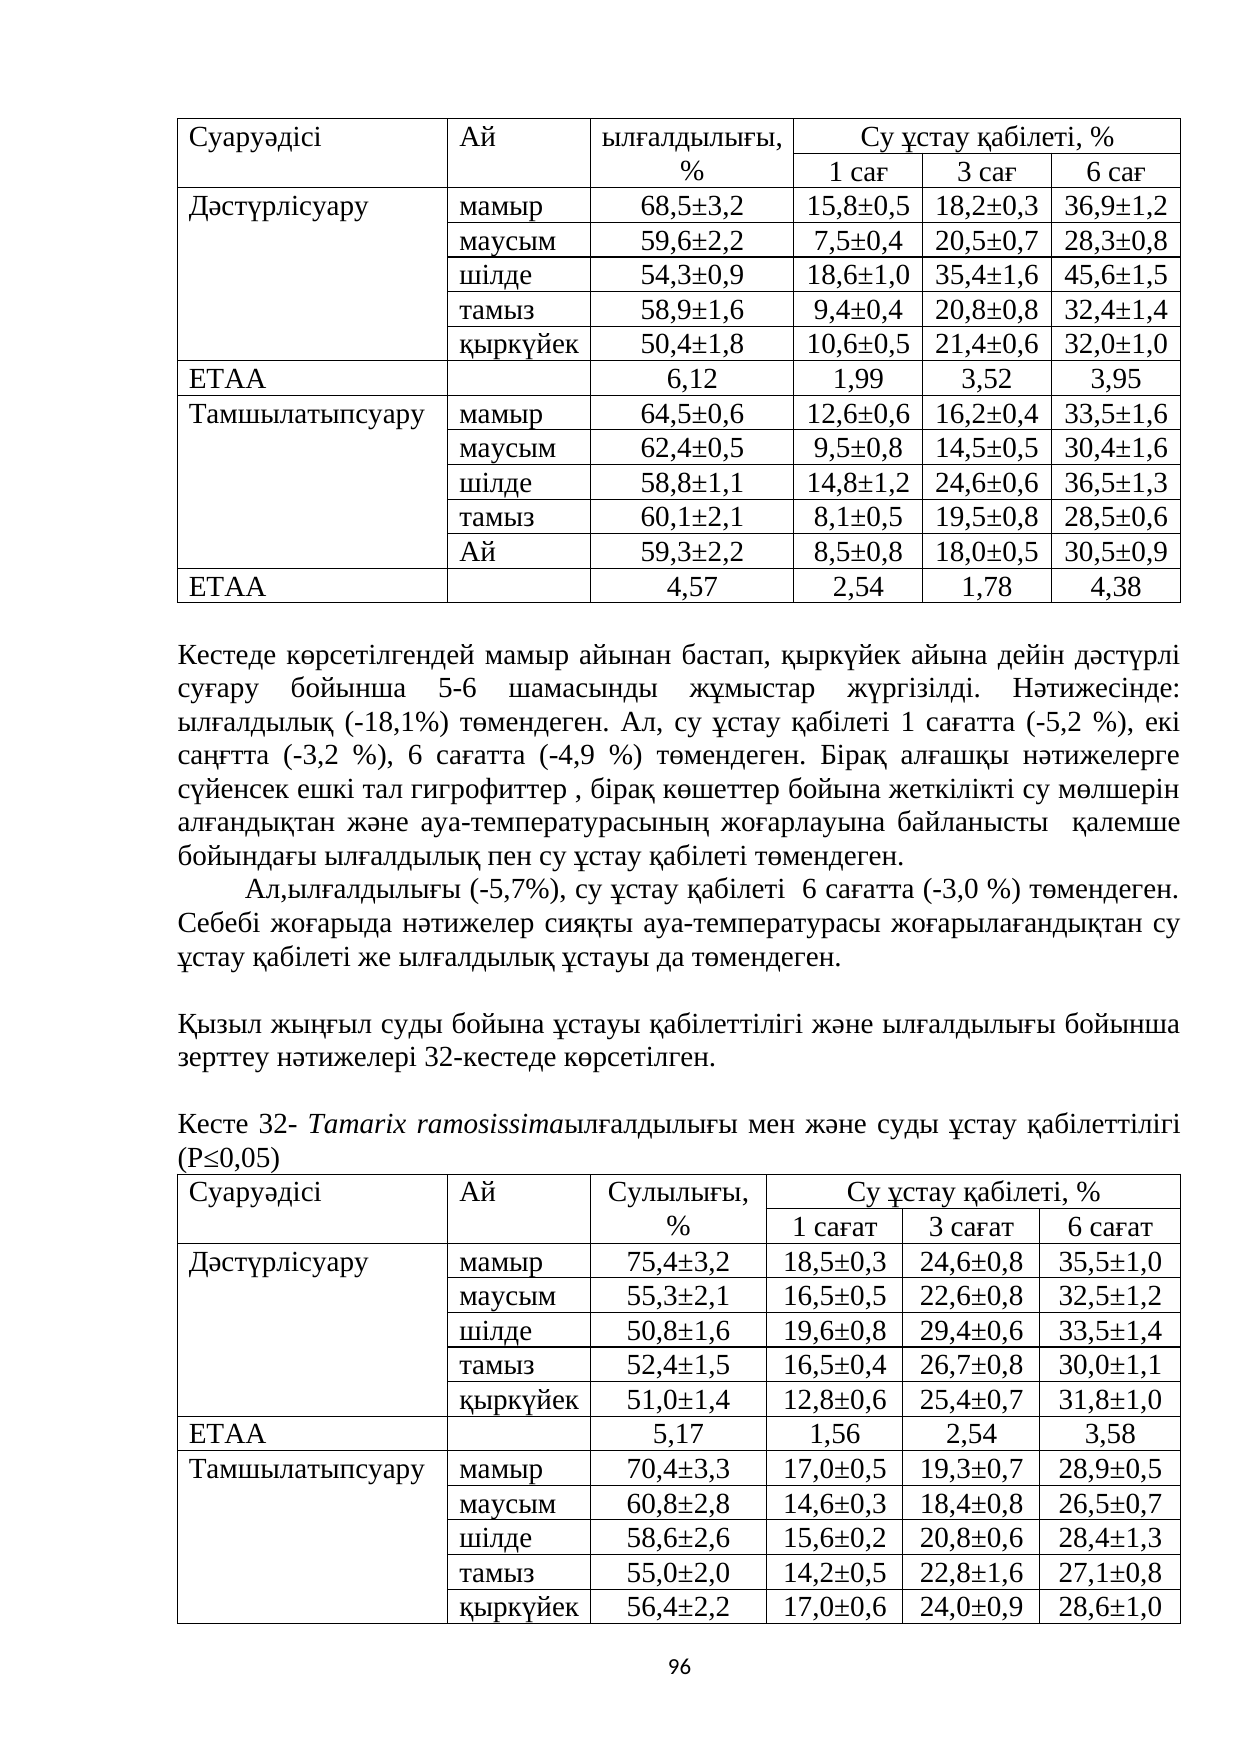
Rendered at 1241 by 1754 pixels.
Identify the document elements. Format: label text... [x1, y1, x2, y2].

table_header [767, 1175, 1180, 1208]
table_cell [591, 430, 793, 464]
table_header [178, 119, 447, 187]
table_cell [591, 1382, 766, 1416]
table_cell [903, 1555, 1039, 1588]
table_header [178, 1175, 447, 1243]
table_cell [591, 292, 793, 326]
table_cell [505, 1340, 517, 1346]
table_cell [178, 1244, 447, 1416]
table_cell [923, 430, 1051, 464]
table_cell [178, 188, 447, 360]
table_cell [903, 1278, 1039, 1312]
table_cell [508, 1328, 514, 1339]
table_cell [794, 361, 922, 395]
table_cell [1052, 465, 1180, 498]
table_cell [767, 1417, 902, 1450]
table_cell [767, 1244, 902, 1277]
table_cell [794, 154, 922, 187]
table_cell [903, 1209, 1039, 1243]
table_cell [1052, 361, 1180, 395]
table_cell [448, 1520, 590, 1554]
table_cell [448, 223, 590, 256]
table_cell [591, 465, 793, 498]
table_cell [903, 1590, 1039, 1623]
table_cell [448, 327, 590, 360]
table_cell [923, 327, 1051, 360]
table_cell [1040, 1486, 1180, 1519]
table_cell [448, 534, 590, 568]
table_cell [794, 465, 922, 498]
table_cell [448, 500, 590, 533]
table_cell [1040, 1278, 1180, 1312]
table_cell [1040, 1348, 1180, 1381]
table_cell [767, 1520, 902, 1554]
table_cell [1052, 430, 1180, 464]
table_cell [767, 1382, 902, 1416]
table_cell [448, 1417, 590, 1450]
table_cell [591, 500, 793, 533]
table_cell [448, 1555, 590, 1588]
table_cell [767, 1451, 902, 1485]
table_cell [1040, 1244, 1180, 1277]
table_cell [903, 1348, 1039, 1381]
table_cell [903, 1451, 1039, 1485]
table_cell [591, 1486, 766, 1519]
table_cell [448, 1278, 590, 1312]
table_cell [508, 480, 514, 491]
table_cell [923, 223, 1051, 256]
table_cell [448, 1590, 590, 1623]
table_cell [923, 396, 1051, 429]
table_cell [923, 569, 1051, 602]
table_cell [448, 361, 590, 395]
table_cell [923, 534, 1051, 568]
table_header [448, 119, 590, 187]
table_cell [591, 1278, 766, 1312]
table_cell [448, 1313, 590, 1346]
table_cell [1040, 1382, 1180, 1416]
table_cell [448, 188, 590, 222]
text Кесте 32- Tamarix ramosissimaылғалдылығы мен және суды ұстау қабілеттілігі (Р≤0,05) [177, 1106, 1181, 1173]
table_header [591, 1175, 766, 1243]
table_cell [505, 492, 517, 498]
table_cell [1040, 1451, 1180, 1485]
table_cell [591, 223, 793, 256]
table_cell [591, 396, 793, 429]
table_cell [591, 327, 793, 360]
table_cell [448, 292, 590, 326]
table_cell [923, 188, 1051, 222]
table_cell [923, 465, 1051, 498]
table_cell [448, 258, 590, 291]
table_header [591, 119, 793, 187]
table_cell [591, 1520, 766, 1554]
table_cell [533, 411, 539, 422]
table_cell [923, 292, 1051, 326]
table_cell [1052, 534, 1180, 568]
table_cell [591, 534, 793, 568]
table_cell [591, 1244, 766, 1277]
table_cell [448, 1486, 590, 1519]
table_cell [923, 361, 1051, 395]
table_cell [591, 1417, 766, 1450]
text Ал,ылғалдылығы (-5,7%), су ұстау қабілеті 6 сағатта (-3,0 %) төмендеген. Себебі жоғарыда нәтижелер сияқты ауа-температурасы жоғарылағандықтан су ұстау қабілеті же ылғалдылық ұстауы да төмендеген. [177, 872, 1181, 972]
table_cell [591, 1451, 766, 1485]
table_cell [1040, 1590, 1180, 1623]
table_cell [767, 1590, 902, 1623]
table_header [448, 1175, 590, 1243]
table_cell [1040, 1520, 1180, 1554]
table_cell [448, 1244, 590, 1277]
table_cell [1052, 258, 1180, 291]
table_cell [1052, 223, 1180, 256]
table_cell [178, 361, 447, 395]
text Кестеде көрсетілгендей мамыр айынан бастап, қыркүйек айына дейін дәстүрлі суғару бойынша 5-6 шамасынды жұмыстар жүргізілді. Нәтижесінде: ылғалдылық (-18,1%) төмендеген. Ал, су ұстау қабілеті 1 сағатта (-5,2 %), екі саңғтта (-3,2 %), 6 сағатта (-4,9 %) төмендеген. Бірақ алғашқы нәтижелерге сүйенсек ешкі тал гигрофиттер , бірақ көшеттер бойына жеткілікті су мөлшерін алғандықтан және ауа-температурасының жоғарлауына байланысты қалемше бойындағы ылғалдылық пен су ұстау қабілеті төмендеген. [177, 637, 1181, 872]
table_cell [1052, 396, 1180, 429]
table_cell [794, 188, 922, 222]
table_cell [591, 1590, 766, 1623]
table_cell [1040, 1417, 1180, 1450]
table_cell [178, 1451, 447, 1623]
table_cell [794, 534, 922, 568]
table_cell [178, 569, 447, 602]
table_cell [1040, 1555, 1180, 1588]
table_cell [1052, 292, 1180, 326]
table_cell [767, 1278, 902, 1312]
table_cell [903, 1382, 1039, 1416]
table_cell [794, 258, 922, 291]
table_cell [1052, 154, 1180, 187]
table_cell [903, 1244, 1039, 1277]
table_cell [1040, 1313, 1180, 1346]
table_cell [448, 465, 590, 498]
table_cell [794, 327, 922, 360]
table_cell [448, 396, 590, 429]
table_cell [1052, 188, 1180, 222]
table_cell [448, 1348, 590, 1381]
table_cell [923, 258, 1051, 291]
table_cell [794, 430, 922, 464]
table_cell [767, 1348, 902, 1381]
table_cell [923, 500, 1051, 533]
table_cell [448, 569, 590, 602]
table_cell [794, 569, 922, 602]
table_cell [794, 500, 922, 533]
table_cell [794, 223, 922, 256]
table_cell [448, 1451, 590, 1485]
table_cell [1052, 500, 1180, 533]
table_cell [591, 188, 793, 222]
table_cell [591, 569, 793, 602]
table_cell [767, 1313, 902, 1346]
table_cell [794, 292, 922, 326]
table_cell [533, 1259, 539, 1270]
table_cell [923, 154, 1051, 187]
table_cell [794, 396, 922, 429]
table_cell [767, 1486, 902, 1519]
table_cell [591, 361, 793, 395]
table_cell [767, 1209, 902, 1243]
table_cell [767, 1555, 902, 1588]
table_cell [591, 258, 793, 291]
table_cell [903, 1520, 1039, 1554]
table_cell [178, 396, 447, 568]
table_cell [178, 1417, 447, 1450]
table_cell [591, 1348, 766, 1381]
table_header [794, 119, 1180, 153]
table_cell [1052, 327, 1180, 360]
text Қызыл жыңғыл суды бойына ұстауы қабілеттілігі және ылғалдылығы бойынша зерттеу нәтижелері 32-кестеде көрсетілген. [177, 1006, 1181, 1073]
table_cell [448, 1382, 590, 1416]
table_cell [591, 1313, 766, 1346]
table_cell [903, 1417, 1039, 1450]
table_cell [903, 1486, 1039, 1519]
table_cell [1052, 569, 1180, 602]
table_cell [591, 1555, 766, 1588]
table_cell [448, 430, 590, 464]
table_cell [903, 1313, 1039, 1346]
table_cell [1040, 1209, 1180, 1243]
